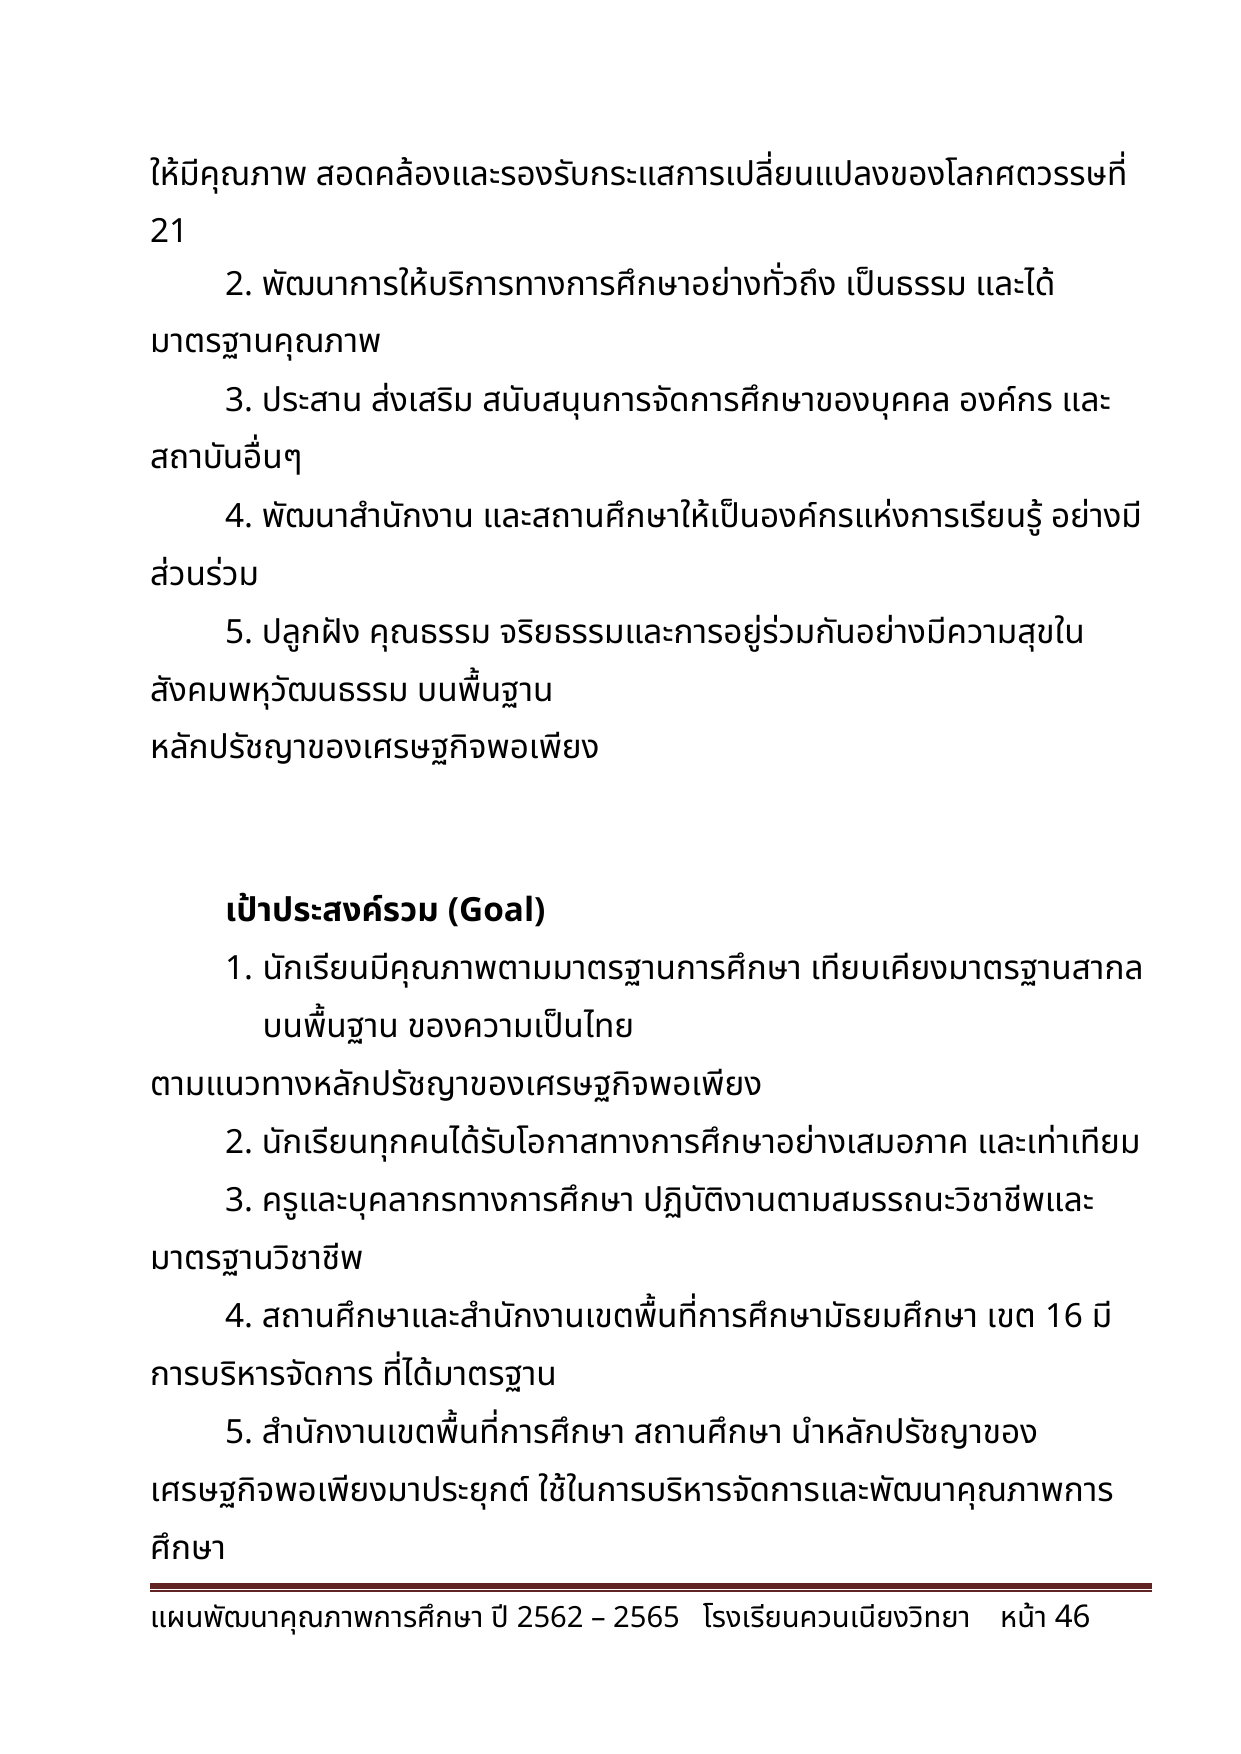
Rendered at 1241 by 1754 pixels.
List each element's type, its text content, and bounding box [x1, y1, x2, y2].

text 3. ประสาน ส่งเสริม สนับสนุนการจัดการศึกษาของบุคคล องค์กร และสถาบันอื่นๆ [150, 375, 1152, 484]
text 5. สำนักงานเขตพื้นที่การศึกษา สถานศึกษา นำหลักปรัชญาของเศรษฐกิจพอเพียงมาประยุกต์ ใช้ในการบริหารจัดการและพัฒนาคุณภาพการศึกษา [150, 1408, 1152, 1574]
text 4. พัฒนาสำนักงาน และสถานศึกษาให้เป็นองค์กรแห่งการเรียนรู้ อย่างมีส่วนร่วม [150, 491, 1152, 600]
text 2. นักเรียนทุกคนได้รับโอกาสทางการศึกษาอย่างเสมอภาค และเท่าเทียม [150, 1118, 1152, 1168]
text 5. ปลูกฝัง คุณธรรม จริยธรรมและการอยู่ร่วมกันอย่างมีความสุขในสังคมพหุวัฒนธรรม บนพื้นฐาน [150, 607, 1152, 716]
text 3. ครูและบุคลากรทางการศึกษา ปฏิบัติงานตามสมรรถนะวิชาชีพและมาตรฐานวิชาชีพ [150, 1176, 1152, 1284]
text ให้มีคุณภาพ สอดคล้องและรองรับกระแสการเปลี่ยนแปลงของโลกศตวรรษที่ 21 [150, 150, 1152, 253]
text หลักปรัชญาของเศรษฐกิจพอเพียง [150, 723, 1152, 774]
text ตามแนวทางหลักปรัชญาของเศรษฐกิจพอเพียง [150, 1060, 1152, 1110]
text 2. พัฒนาการให้บริการทางการศึกษาอย่างทั่วถึง เป็นธรรม และได้มาตรฐานคุณภาพ [150, 259, 1152, 368]
text เป้าประสงค์รวม (Goal) [150, 886, 1152, 936]
text 4. สถานศึกษาและสำนักงานเขตพื้นที่การศึกษามัธยมศึกษา เขต 16 มีการบริหารจัดการ ที่ได้มาตรฐาน [150, 1292, 1152, 1401]
list นักเรียนมีคุณภาพตามมาตรฐานการศึกษา เทียบเคียงมาตรฐานสากลบนพื้นฐาน ของความเป็นไทย [225, 944, 1152, 1052]
